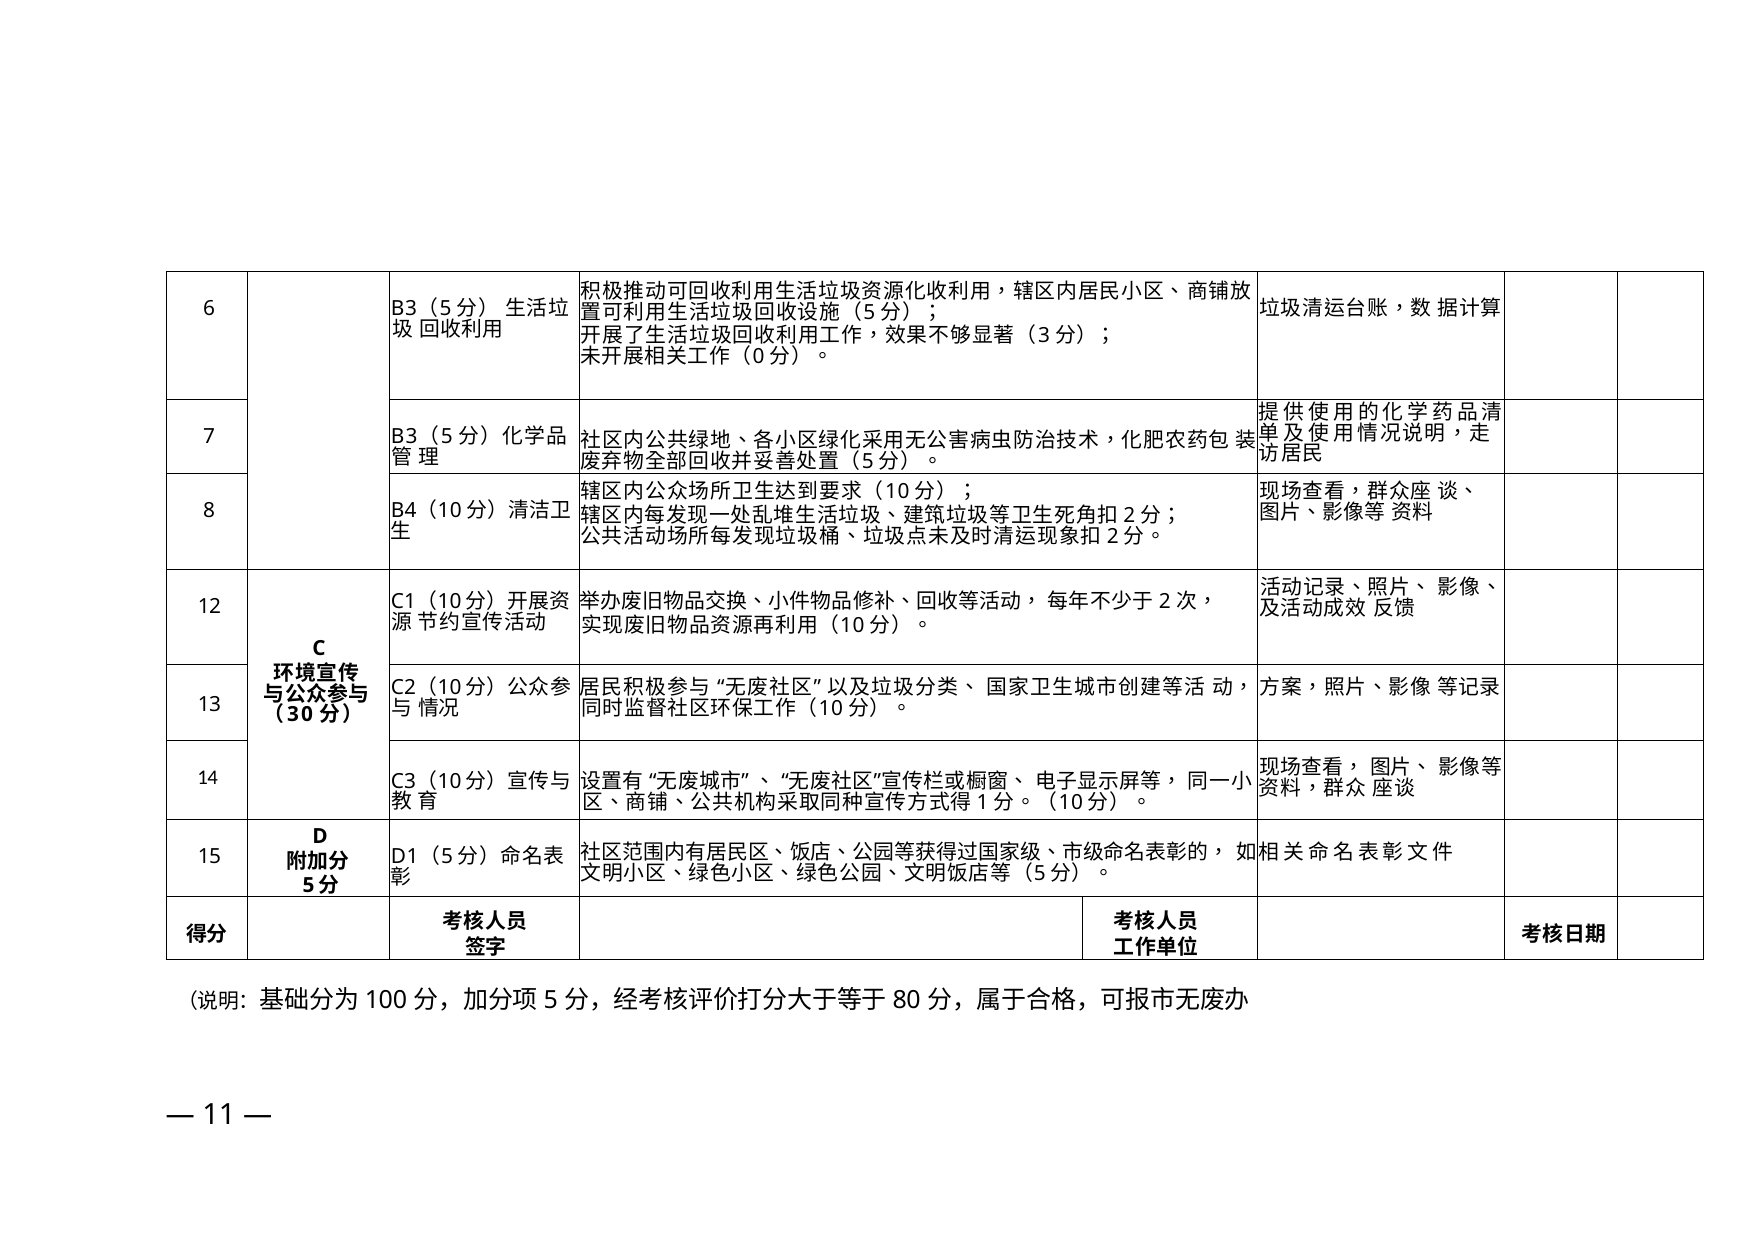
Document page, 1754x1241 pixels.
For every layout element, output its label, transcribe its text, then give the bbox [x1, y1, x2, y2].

table_cell 现场查看，群众座 谈、 图片、影像等 资料 [1258, 474, 1504, 569]
table_header [1505, 272, 1617, 398]
table_cell [1258, 897, 1504, 959]
table_cell [1618, 570, 1703, 664]
table_cell 辖区内公众场所卫生达到要求（10分）； 辖区内每发现一处乱堆生活垃圾、建筑垃圾等卫生死角扣2分；公共活动场所每发现垃圾桶、垃圾点未及时清运现象扣2分。 [580, 474, 1257, 569]
table_header 垃圾清运台账，数 据计算 [1258, 272, 1504, 398]
table_cell 8 [167, 474, 247, 569]
table_header 6 [167, 272, 247, 398]
table_cell [248, 897, 389, 959]
table_cell 得分 [167, 897, 247, 959]
table_cell 12 [167, 570, 247, 664]
table_cell D 附加分 5分 [248, 820, 389, 896]
table_cell B4（10分）清洁卫生 [390, 474, 579, 569]
table_cell [1505, 741, 1617, 819]
table_cell 考核人员 工作单位 [1083, 897, 1257, 959]
table_cell [1618, 665, 1703, 740]
table_cell 考核日期 [1505, 897, 1617, 959]
table_cell [1505, 820, 1617, 896]
table_cell C 环境宣传 与公众参与 （30分） [248, 570, 389, 819]
table_cell 提供使用的化学药品清单及使用情况说明，走访居民 [1258, 400, 1504, 473]
table_header [1618, 272, 1703, 398]
table_cell C2（10分）公众参与 情况 [390, 665, 579, 740]
table_cell [1618, 741, 1703, 819]
text （说明：基础分为 100 分，加分项 5 分，经考核评价打分大于等于 80 分，属于合格，可报市无废办 [177, 992, 1600, 1012]
table_cell B3（5分）化学品管 理 [390, 400, 579, 473]
table_cell 15 [167, 820, 247, 896]
table_cell 考核人员 签字 [390, 897, 579, 959]
table_cell 13 [167, 665, 247, 740]
table_cell 社区内公共绿地、各小区绿化采用无公害病虫防治技术，化肥农药包 装废弃物全部回收并妥善处置（5分）。 [580, 400, 1257, 473]
table_cell [1618, 400, 1703, 473]
table_cell 14 [167, 741, 247, 819]
table_header B3（5分） 生活垃圾 回收利用 [390, 272, 579, 398]
table_cell 举办废旧物品交换、小件物品修补、回收等活动， 每年不少于 2 次， 实现废旧物品资源再利用（10分）。 [580, 570, 1257, 664]
table_cell 方案，照片、影像 等记录 [1258, 665, 1504, 740]
table_cell [1505, 570, 1617, 664]
table_cell 7 [167, 400, 247, 473]
table_cell 社区范围内有居民区、饭店、公园等获得过国家级、市级命名表彰的， 如文明小区、绿色小区、绿色公园、文明饭店等（5分）。 [580, 820, 1257, 896]
table_cell [1505, 400, 1617, 473]
table_cell C1（10分）开展资源 节约宣传活动 [390, 570, 579, 664]
table_cell 现场查看， 图片、 影像等资料，群众 座谈 [1258, 741, 1504, 819]
table_header [248, 272, 389, 569]
table_cell D1（5分）命名表彰 [390, 820, 579, 896]
table_cell C3（10分）宣传与教 育 [390, 741, 579, 819]
table_cell 活动记录、照片、 影像、及活动成效 反馈 [1258, 570, 1504, 664]
table_cell [1618, 897, 1703, 959]
table_cell [1505, 665, 1617, 740]
table_header 积极推动可回收利用生活垃圾资源化收利用，辖区内居民小区、商铺放置可利用生活垃圾回收设施（5分）； 开展了生活垃圾回收利用工作，效果不够显著（3分）； 未开展相关工作（0分）。 [580, 272, 1257, 398]
table_cell [1618, 820, 1703, 896]
table_cell [580, 897, 1082, 959]
table_cell [1505, 474, 1617, 569]
table_cell [1618, 474, 1703, 569]
table_cell 居民积极参与 “无废社区” 以及垃圾分类、 国家卫生城市创建等活 动，同时监督社区环保工作（10分）。 [580, 665, 1257, 740]
table_cell 设置有 “无废城市” 、 “无废社区”宣传栏或橱窗、 电子显示屏等， 同一小区、商铺、公共机构采取同种宣传方式得1分。（10分）。 [580, 741, 1257, 819]
table_cell 相关命名表彰文件 [1258, 820, 1504, 896]
